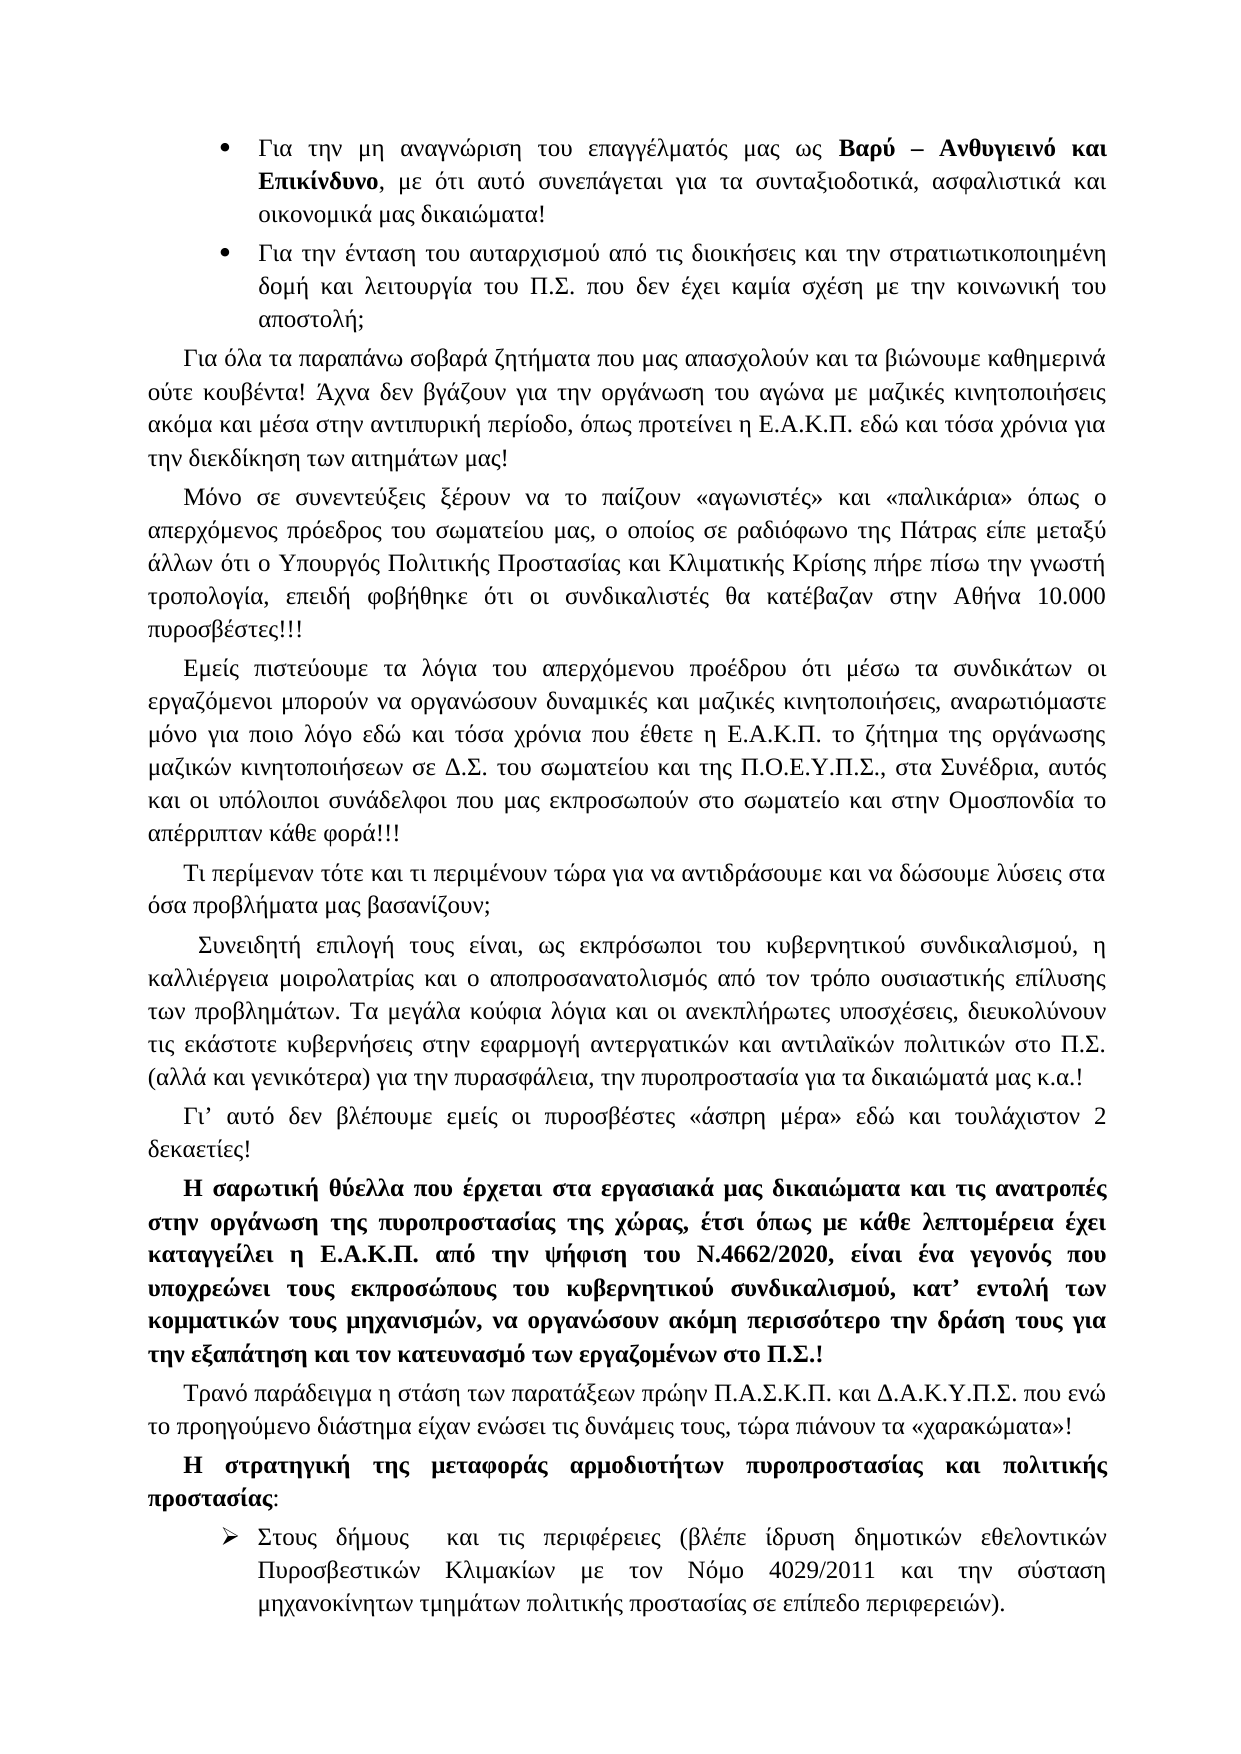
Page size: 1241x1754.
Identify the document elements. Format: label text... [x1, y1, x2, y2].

text Γι’ αυτό δεν βλέπουμε εμείς οι πυροσβέστες «άσπρη μέρα» εδώ και τουλάχιστον 2 δεκαετίες! [148, 1101, 1107, 1163]
list Για την μη αναγνώριση του επαγγέλματός μας ως Βαρύ – Ανθυγιεινό και Επικίνδυνο, με ότι αυτό συνεπάγεται για τα συνταξιοδοτικά, ασφαλιστικά και οικονομικά μας δικαιώματα! [221, 133, 1107, 228]
text Συνειδητή επιλογή τους είναι, ως εκπρόσωποι του κυβερνητικού συνδικαλισμού, η καλλιέργεια μοιρολατρίας και ο αποπροσανατολισμός από τον τρόπο ουσιαστικής επίλυσης των προβλημάτων. Τα μεγάλα κούφια λόγια και οι ανεκπλήρωτες υποσχέσεις, διευκολύνουν τις εκάστοτε κυβερνήσεις στην εφαρμογή αντεργατικών και αντιλαϊκών πολιτικών στο Π.Σ. (αλλά και γενικότερα) για την πυρασφάλεια, την πυροπροστασία για τα δικαιώματά μας κ.α.! [148, 930, 1107, 1091]
text Η στρατηγική της μεταφοράς αρμοδιοτήτων πυροπροστασίας και πολιτικής προστασίας: [148, 1450, 1107, 1512]
text Μόνο σε συνεντεύξεις ξέρουν να το παίζουν «αγωνιστές» και «παλικάρια» όπως ο απερχόμενος πρόεδρος του σωματείου μας, ο οποίος σε ραδιόφωνο της Πάτρας είπε μεταξύ άλλων ότι ο Υπουργός Πολιτικής Προστασίας και Κλιματικής Κρίσης πήρε πίσω την γνωστή τροπολογία, επειδή φοβήθηκε ότι οι συνδικαλιστές θα κατέβαζαν στην Αθήνα 10.000 πυροσβέστες!!! [148, 482, 1107, 643]
list Για την ένταση του αυταρχισμού από τις διοικήσεις και την στρατιωτικοποιημένη δομή και λειτουργία του Π.Σ. που δεν έχει καμία σχέση με την κοινωνική του αποστολή; [221, 238, 1107, 333]
list Στους δήμους και τις περιφέρειες (βλέπε ίδρυση δημοτικών εθελοντικών Πυροσβεστικών Κλιμακίων με τον Νόμο 4029/2011 και την σύσταση μηχανοκίνητων τμημάτων πολιτικής προστασίας σε επίπεδο περιφερειών). [220, 1522, 1107, 1617]
text Για όλα τα παραπάνω σοβαρά ζητήματα που μας απασχολούν και τα βιώνουμε καθημερινά ούτε κουβέντα! Άχνα δεν βγάζουν για την οργάνωση του αγώνα με μαζικές κινητοποιήσεις ακόμα και μέσα στην αντιπυρική περίοδο, όπως προτείνει η Ε.Α.Κ.Π. εδώ και τόσα χρόνια για την διεκδίκηση των αιτημάτων μας! [148, 343, 1107, 471]
text Εμείς πιστεύουμε τα λόγια του απερχόμενου προέδρου ότι μέσω τα συνδικάτων οι εργαζόμενοι μπορούν να οργανώσουν δυναμικές και μαζικές κινητοποιήσεις, αναρωτιόμαστε μόνο για ποιο λόγο εδώ και τόσα χρόνια που έθετε η Ε.Α.Κ.Π. το ζήτημα της οργάνωσης μαζικών κινητοποιήσεων σε Δ.Σ. του σωματείου και της Π.Ο.Ε.Υ.Π.Σ., στα Συνέδρια, αυτός και οι υπόλοιποι συνάδελφοι που μας εκπροσωπούν στο σωματείο και στην Ομοσπονδία το απέρριπταν κάθε φορά!!! [148, 653, 1107, 847]
text Τι περίμεναν τότε και τι περιμένουν τώρα για να αντιδράσουμε και να δώσουμε λύσεις στα όσα προβλήματα μας βασανίζουν; [148, 858, 1107, 919]
text Τρανό παράδειγμα η στάση των παρατάξεων πρώην Π.Α.Σ.Κ.Π. και Δ.Α.Κ.Υ.Π.Σ. που ενώ το προηγούμενο διάστημα είχαν ενώσει τις δυνάμεις τους, τώρα πιάνουν τα «χαρακώματα»! [148, 1378, 1107, 1440]
text Η σαρωτική θύελλα που έρχεται στα εργασιακά μας δικαιώματα και τις ανατροπές στην οργάνωση της πυροπροστασίας της χώρας, έτσι όπως με κάθε λεπτομέρεια έχει καταγγείλει η Ε.Α.Κ.Π. από την ψήφιση του Ν.4662/2020, είναι ένα γεγονός που υποχρεώνει τους εκπροσώπους του κυβερνητικού συνδικαλισμού, κατ’ εντολή των κομματικών τους μηχανισμών, να οργανώσουν ακόμη περισσότερο την δράση τους για την εξαπάτηση και τον κατευνασμό των εργαζομένων στο Π.Σ.! [148, 1173, 1107, 1367]
